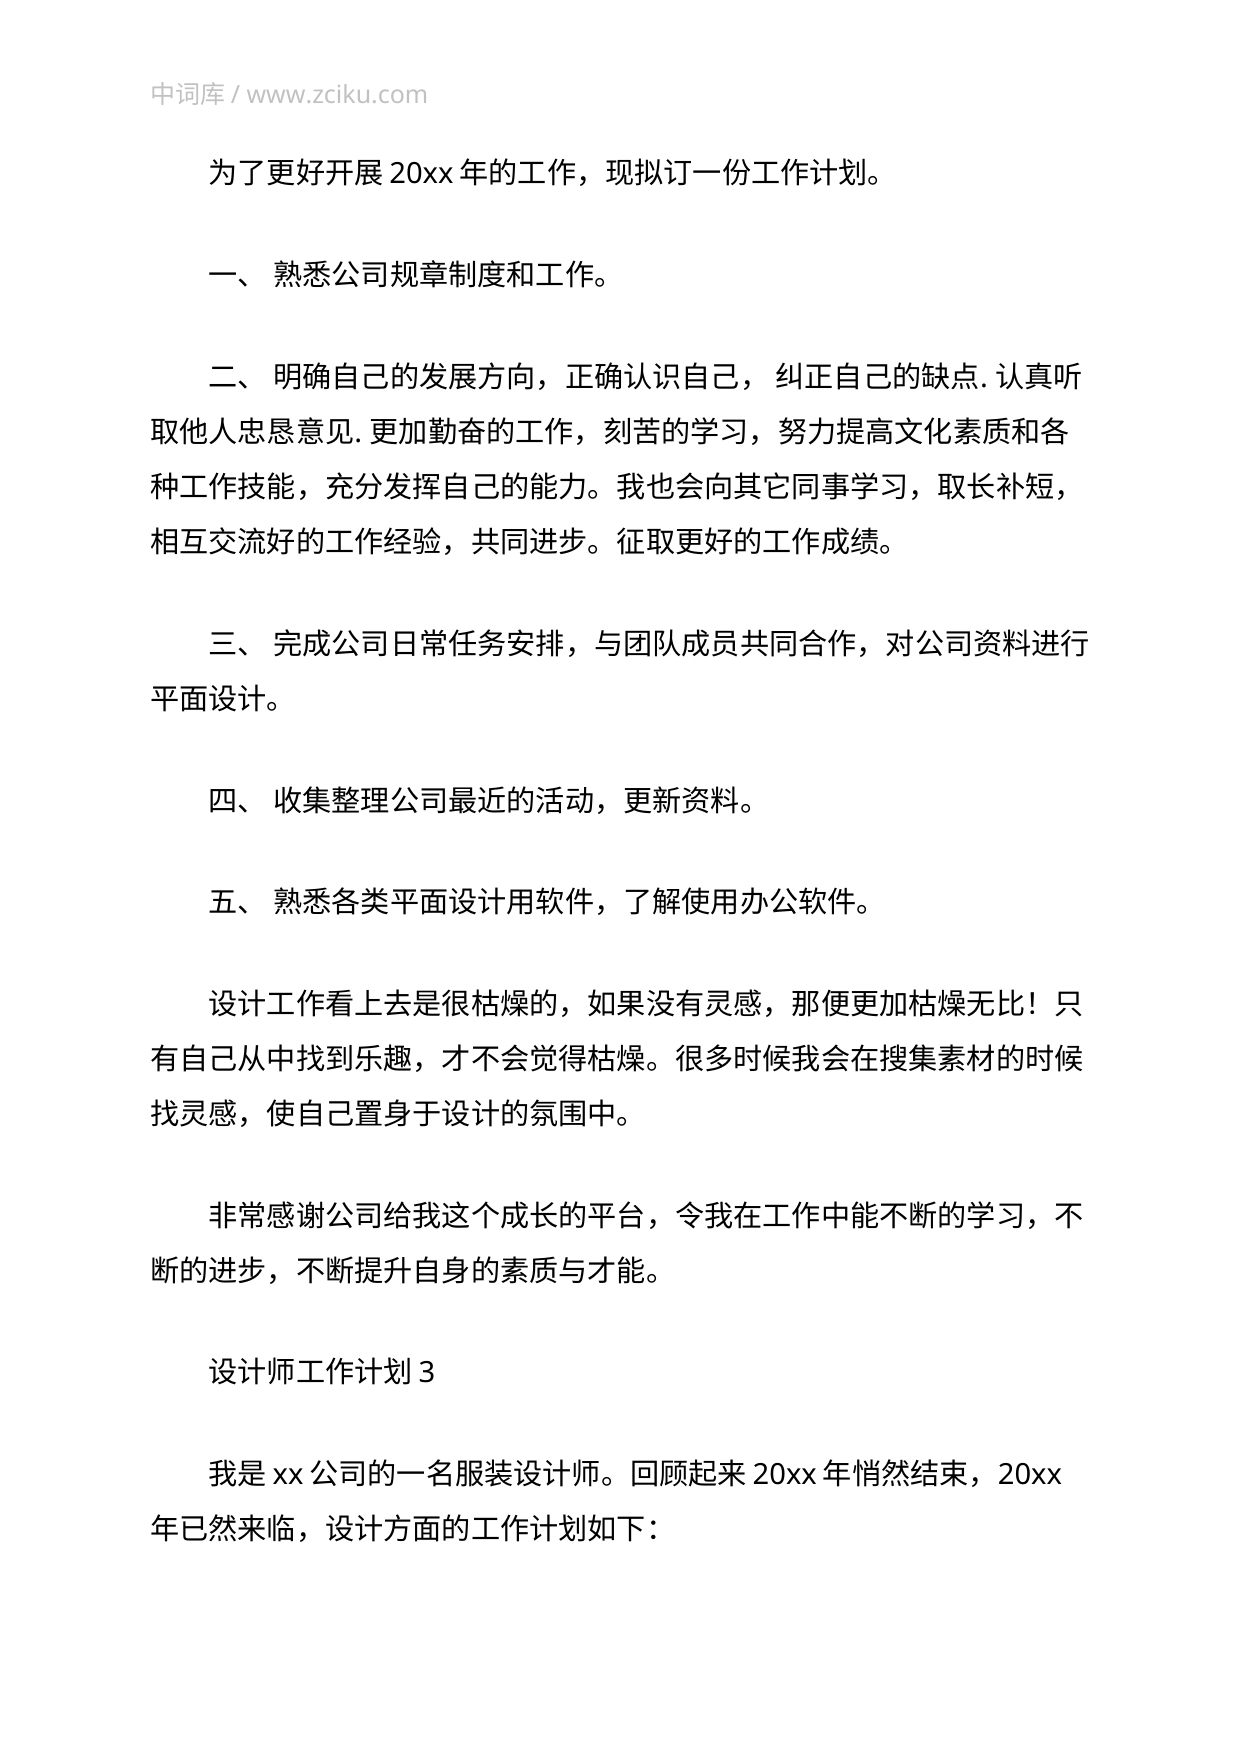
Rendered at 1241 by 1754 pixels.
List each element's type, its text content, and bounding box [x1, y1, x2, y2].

text 五、 熟悉各类平面设计用软件，了解使用办公软件。 [150, 879, 1090, 921]
text 一、 熟悉公司规章制度和工作。 [150, 252, 1090, 294]
text 二、 明确自己的发展方向，正确认识自己， 纠正自己的缺点. 认真听取他人忠恳意见. 更加勤奋的工作，刻苦的学习，努力提高文化素质和各种工作技能，充分发挥自己的能力。我也会向其它同事学习，取长补短，相互交流好的工作经验，共同进步。征取更好的工作成绩。 [150, 354, 1090, 561]
text 为了更好开展20xx年的工作，现拟订一份工作计划。 [150, 150, 1090, 192]
text 非常感谢公司给我这个成长的平台，令我在工作中能不断的学习，不断的进步，不断提升自身的素质与才能。 [150, 1192, 1090, 1289]
text 设计师工作计划3 [150, 1349, 1090, 1391]
text 三、 完成公司日常任务安排，与团队成员共同合作，对公司资料进行平面设计。 [150, 620, 1090, 718]
text 我是xx公司的一名服装设计师。回顾起来20xx年悄然结束，20xx年已然来临，设计方面的工作计划如下： [150, 1451, 1090, 1548]
text 四、 收集整理公司最近的活动，更新资料。 [150, 777, 1090, 819]
text 设计工作看上去是很枯燥的，如果没有灵感，那便更加枯燥无比！只有自己从中找到乐趣，才不会觉得枯燥。很多时候我会在搜集素材的时候找灵感，使自己置身于设计的氛围中。 [150, 981, 1090, 1133]
